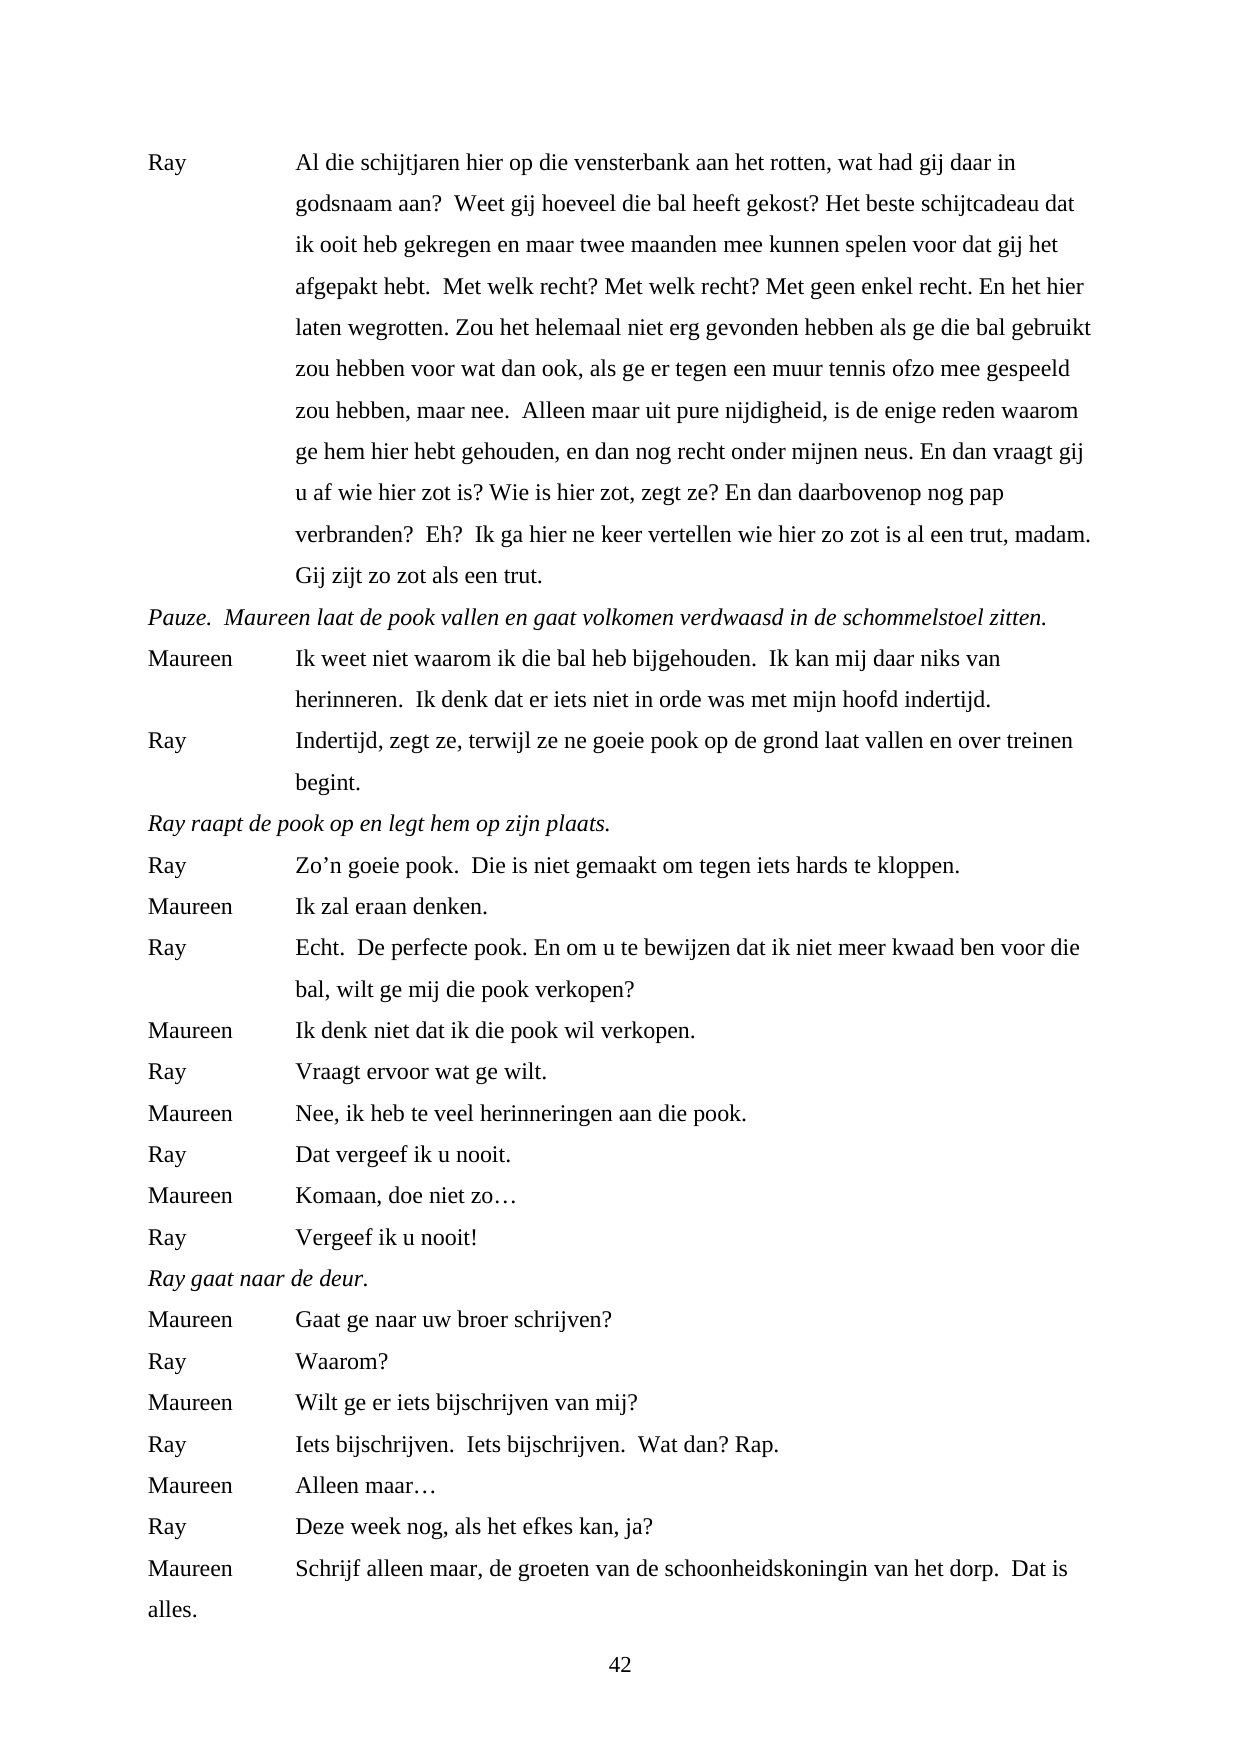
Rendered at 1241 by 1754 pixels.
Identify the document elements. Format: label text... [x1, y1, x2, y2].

text Maureen Wilt ge er iets bijschrijven van mij? [148, 1388, 1093, 1416]
text Ray Deze week nog, als het efkes kan, ja? [148, 1512, 1093, 1540]
text Maureen Komaan, doe niet zo… [148, 1181, 1093, 1209]
text Maureen Ik denk niet dat ik die pook wil verkopen. [148, 1016, 1093, 1044]
text Ray raapt de pook op en legt hem op zijn plaats. [148, 809, 1093, 837]
text Maureen Alleen maar… [148, 1471, 1093, 1498]
text Ray Vergeef ik u nooit! [148, 1223, 1093, 1250]
text Maureen Gaat ge naar uw broer schrijven? [148, 1306, 1093, 1333]
text Maureen Ik weet niet waarom ik die bal heb bijgehouden. Ik kan mij daar niks van [148, 644, 1093, 671]
text Ray Waarom? [148, 1347, 1093, 1374]
text Ray Vraagt ervoor wat ge wilt. [148, 1057, 1093, 1085]
text Ray Indertijd, zegt ze, terwijl ze ne goeie pook op de grond laat vallen en over treinen [148, 727, 1093, 754]
text Ray Zo’n goeie pook. Die is niet gemaakt om tegen iets hards te kloppen. [148, 851, 1093, 878]
text Ray Dat vergeef ik u nooit. [148, 1140, 1093, 1168]
text Ray Al die schijtjaren hier op die vensterbank aan het rotten, wat had gij daar in [148, 148, 1093, 175]
text Ray Iets bijschrijven. Iets bijschrijven. Wat dan? Rap. [148, 1429, 1093, 1457]
text Ray gaat naar de deur. [148, 1264, 1093, 1292]
text Maureen Ik zal eraan denken. [148, 892, 1093, 919]
text Ray Echt. De perfecte pook. En om u te bewijzen dat ik niet meer kwaad ben voor die [148, 933, 1093, 961]
text begint. [295, 768, 1093, 796]
text herinneren. Ik denk dat er iets niet in orde was met mijn hoofd indertijd. [295, 685, 1093, 713]
text godsnaam aan? Weet gij hoeveel die bal heeft gekost? Het beste schijtcadeau dat ik ooit heb gekregen en maar twee maanden mee kunnen spelen voor dat gij het afgepakt hebt. Met welk recht? Met welk recht? Met geen enkel recht. En het hier laten wegrotten. Zou het helemaal niet erg gevonden hebben als ge die bal gebruikt zou hebben voor wat dan ook, als ge er tegen een muur tennis ofzo mee gespeeld zou hebben, maar nee. Alleen maar uit pure nijdigheid, is de enige reden waarom ge hem hier hebt gehouden, en dan nog recht onder mijnen neus. En dan vraagt gij u af wie hier zot is? Wie is hier zot, zegt ze? En dan daarbovenop nog pap verbranden? Eh? Ik ga hier ne keer vertellen wie hier zo zot is al een trut, madam. Gij zijt zo zot als een trut. [295, 189, 1093, 589]
text Maureen Schrijf alleen maar, de groeten van de schoonheidskoningin van het dorp. Dat is alles. [148, 1554, 1093, 1623]
text Pauze. Maureen laat de pook vallen en gaat volkomen verdwaasd in de schommelstoel zitten. [148, 602, 1093, 630]
text bal, wilt ge mij die pook verkopen? [295, 975, 1093, 1002]
text Maureen Nee, ik heb te veel herinneringen aan die pook. [148, 1099, 1093, 1126]
